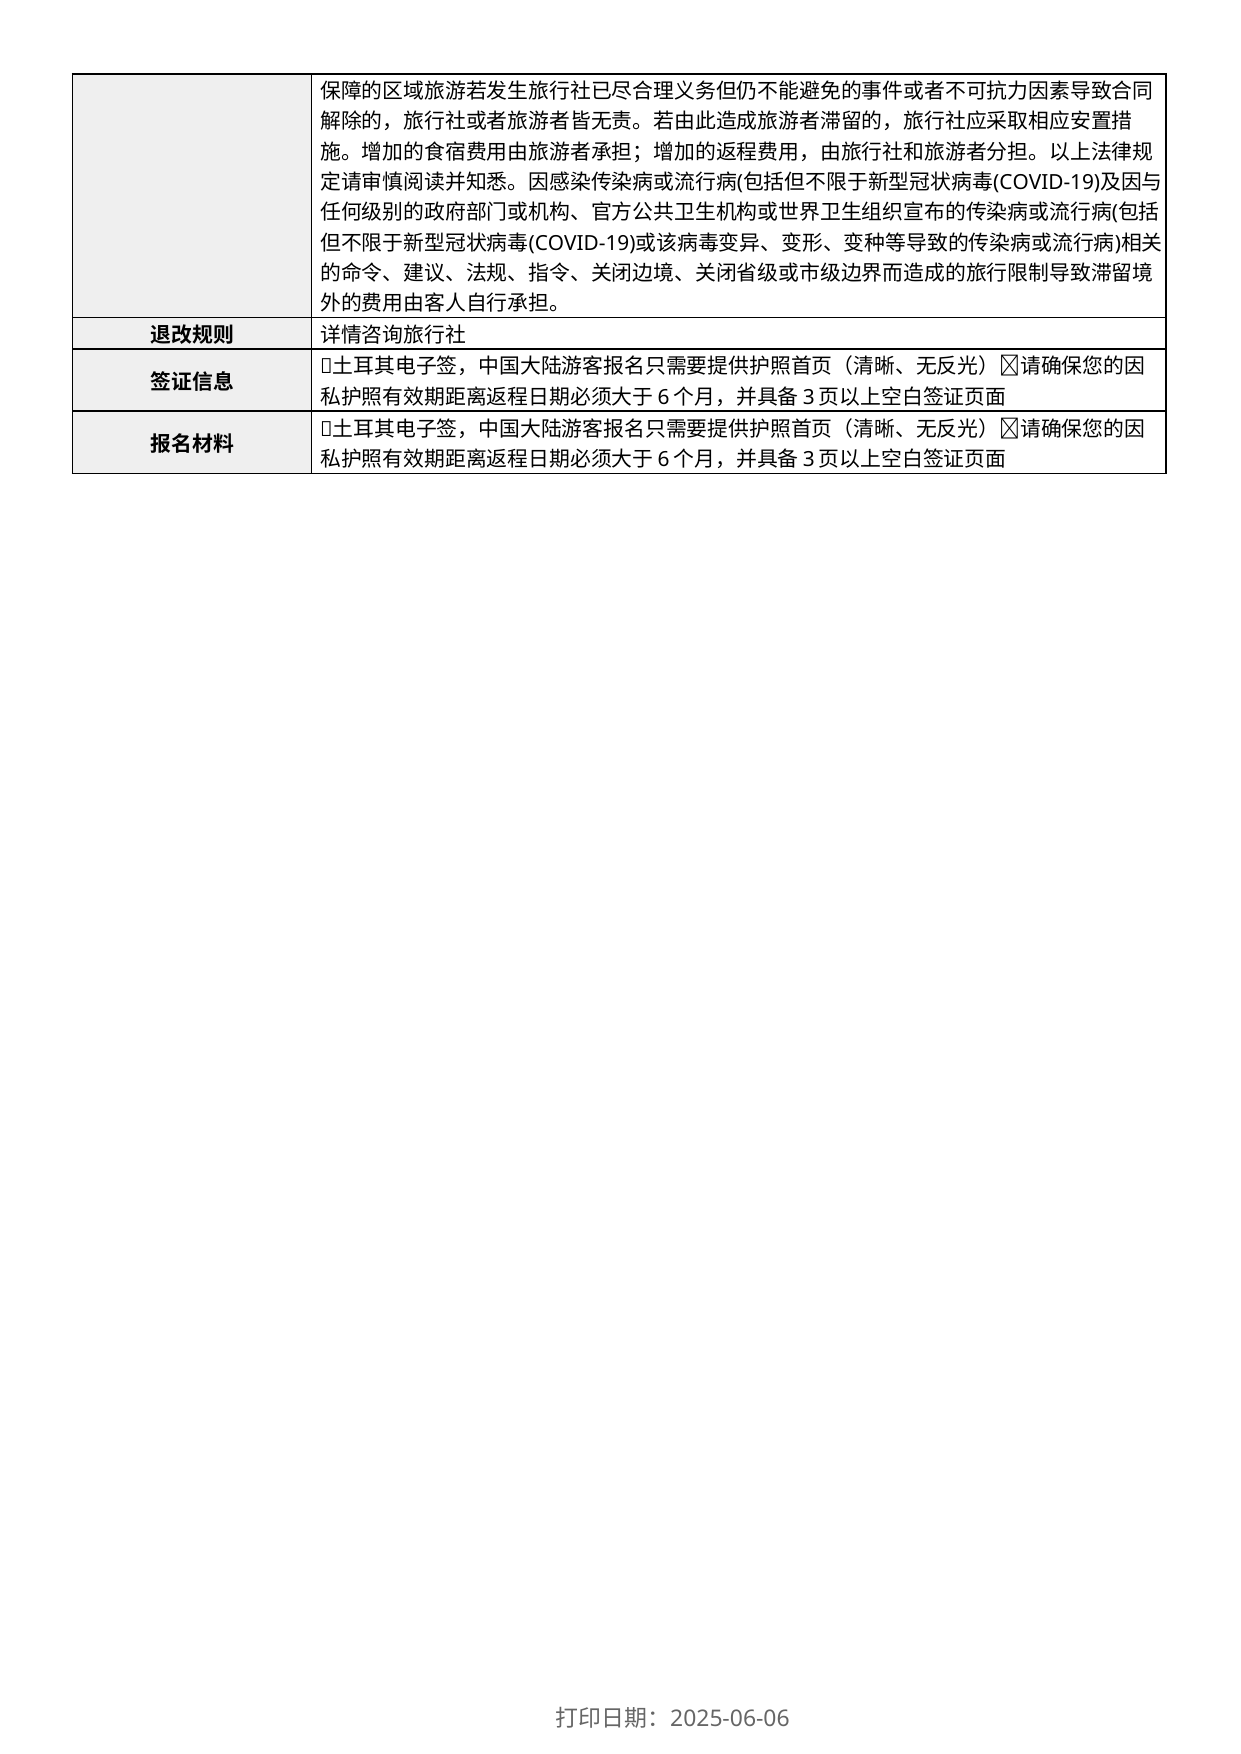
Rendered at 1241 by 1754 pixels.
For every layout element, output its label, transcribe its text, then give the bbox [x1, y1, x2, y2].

table_cell 土耳其电子签，中国大陆游客报名只需要提供护照首页（清晰、无反光） [312, 412, 1165, 473]
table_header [312, 75, 1165, 316]
table_cell 土耳其电子签，中国大陆游客报名只需要提供护照首页（清晰、无反光） [312, 350, 1165, 410]
table_header 预订须知 [73, 75, 311, 316]
table_cell 签证信息 [73, 350, 311, 410]
table_cell 详情咨询旅行社 [312, 318, 1165, 348]
table_cell 报名材料 [73, 412, 311, 473]
table_cell 退改规则 [73, 318, 311, 348]
